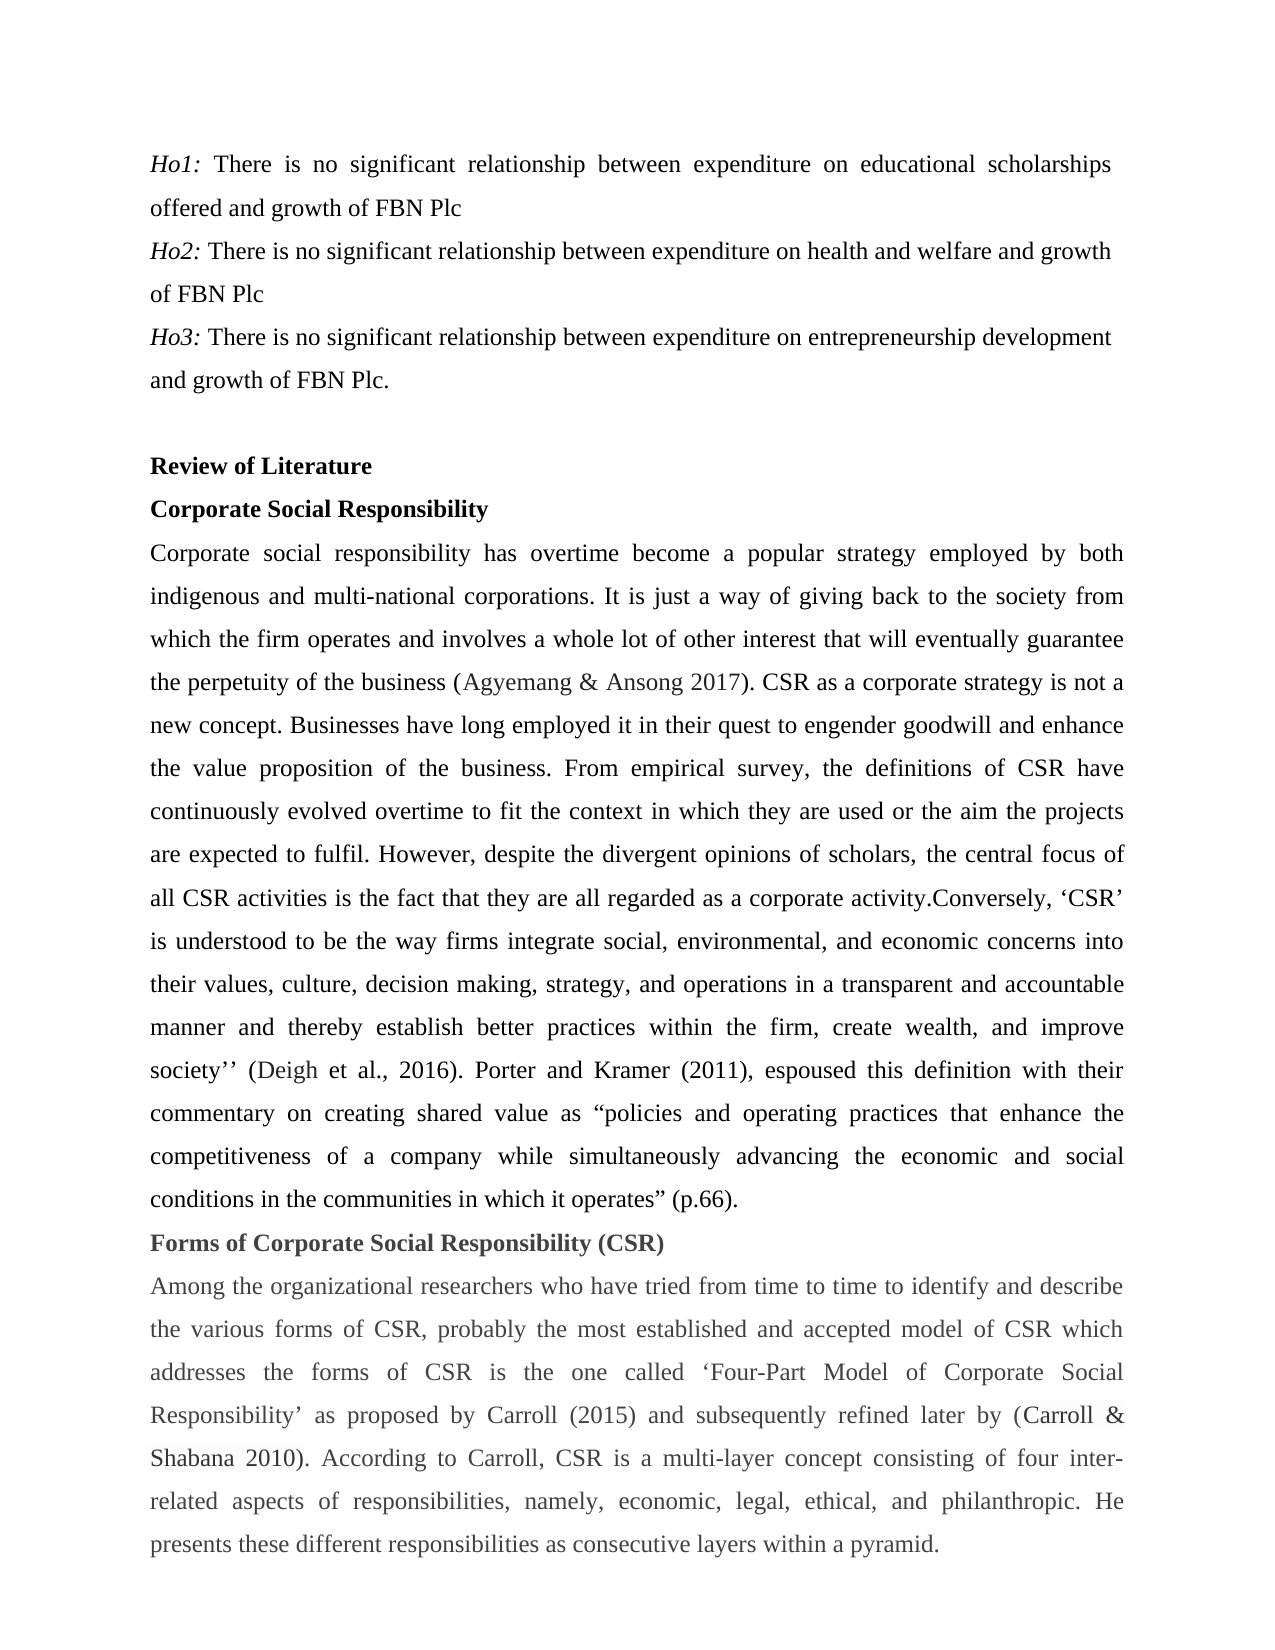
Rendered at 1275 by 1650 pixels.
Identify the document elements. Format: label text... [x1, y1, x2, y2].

text Ho2: There is no significant relationship between expenditure on health and welfare and growth of FBN Plc [150, 236, 1112, 308]
text Corporate social responsibility has overtime become a popular strategy employed by both indigenous and multi-national corporations. It is just a way of giving back to the society from which the firm operates and involves a whole lot of other interest that will eventually guarantee the perpetuity of the business (Agyemang & Ansong 2017). CSR as a corporate strategy is not a new concept. Businesses have long employed it in their quest to engender goodwill and enhance the value proposition of the business. From empirical survey, the definitions of CSR have continuously evolved overtime to fit the context in which they are used or the aim the projects are expected to fulfil. However, despite the divergent opinions of scholars, the central focus of all CSR activities is the fact that they are all regarded as a corporate activity.Conversely, ‘CSR’ is understood to be the way firms integrate social, environmental, and economic concerns into their values, culture, decision making, strategy, and operations in a transparent and accountable manner and thereby establish better practices within the firm, create wealth, and improve society’’ (Deigh et al., 2016). Porter and Kramer (2011), espoused this definition with their commentary on creating shared value as “policies and operating practices that enhance the competitiveness of a company while simultaneously advancing the economic and social conditions in the communities in which it operates” (p.66). [150, 538, 1125, 1213]
text Corporate Social Responsibility [150, 494, 1125, 523]
text Among the organizational researchers who have tried from time to time to identify and describe the various forms of CSR, probably the most established and accepted model of CSR which addresses the forms of CSR is the one called ‘Four-Part Model of Corporate Social Responsibility’ as proposed by Carroll (2015) and subsequently refined later by (Carroll & Shabana 2010). According to Carroll, CSR is a multi-layer concept consisting of four inter-related aspects of responsibilities, namely, economic, legal, ethical, and philanthropic. He presents these different responsibilities as consecutive layers within a pyramid. [150, 1271, 1125, 1558]
text Ho3: There is no significant relationship between expenditure on entrepreneurship development and growth of FBN Plc. [150, 322, 1112, 394]
text Forms of Corporate Social Responsibility (CSR) [150, 1228, 1125, 1256]
text Ho1: There is no significant relationship between expenditure on educational scholarships offered and growth of FBN Plc [150, 149, 1112, 221]
text Review of Literature [150, 451, 1112, 480]
